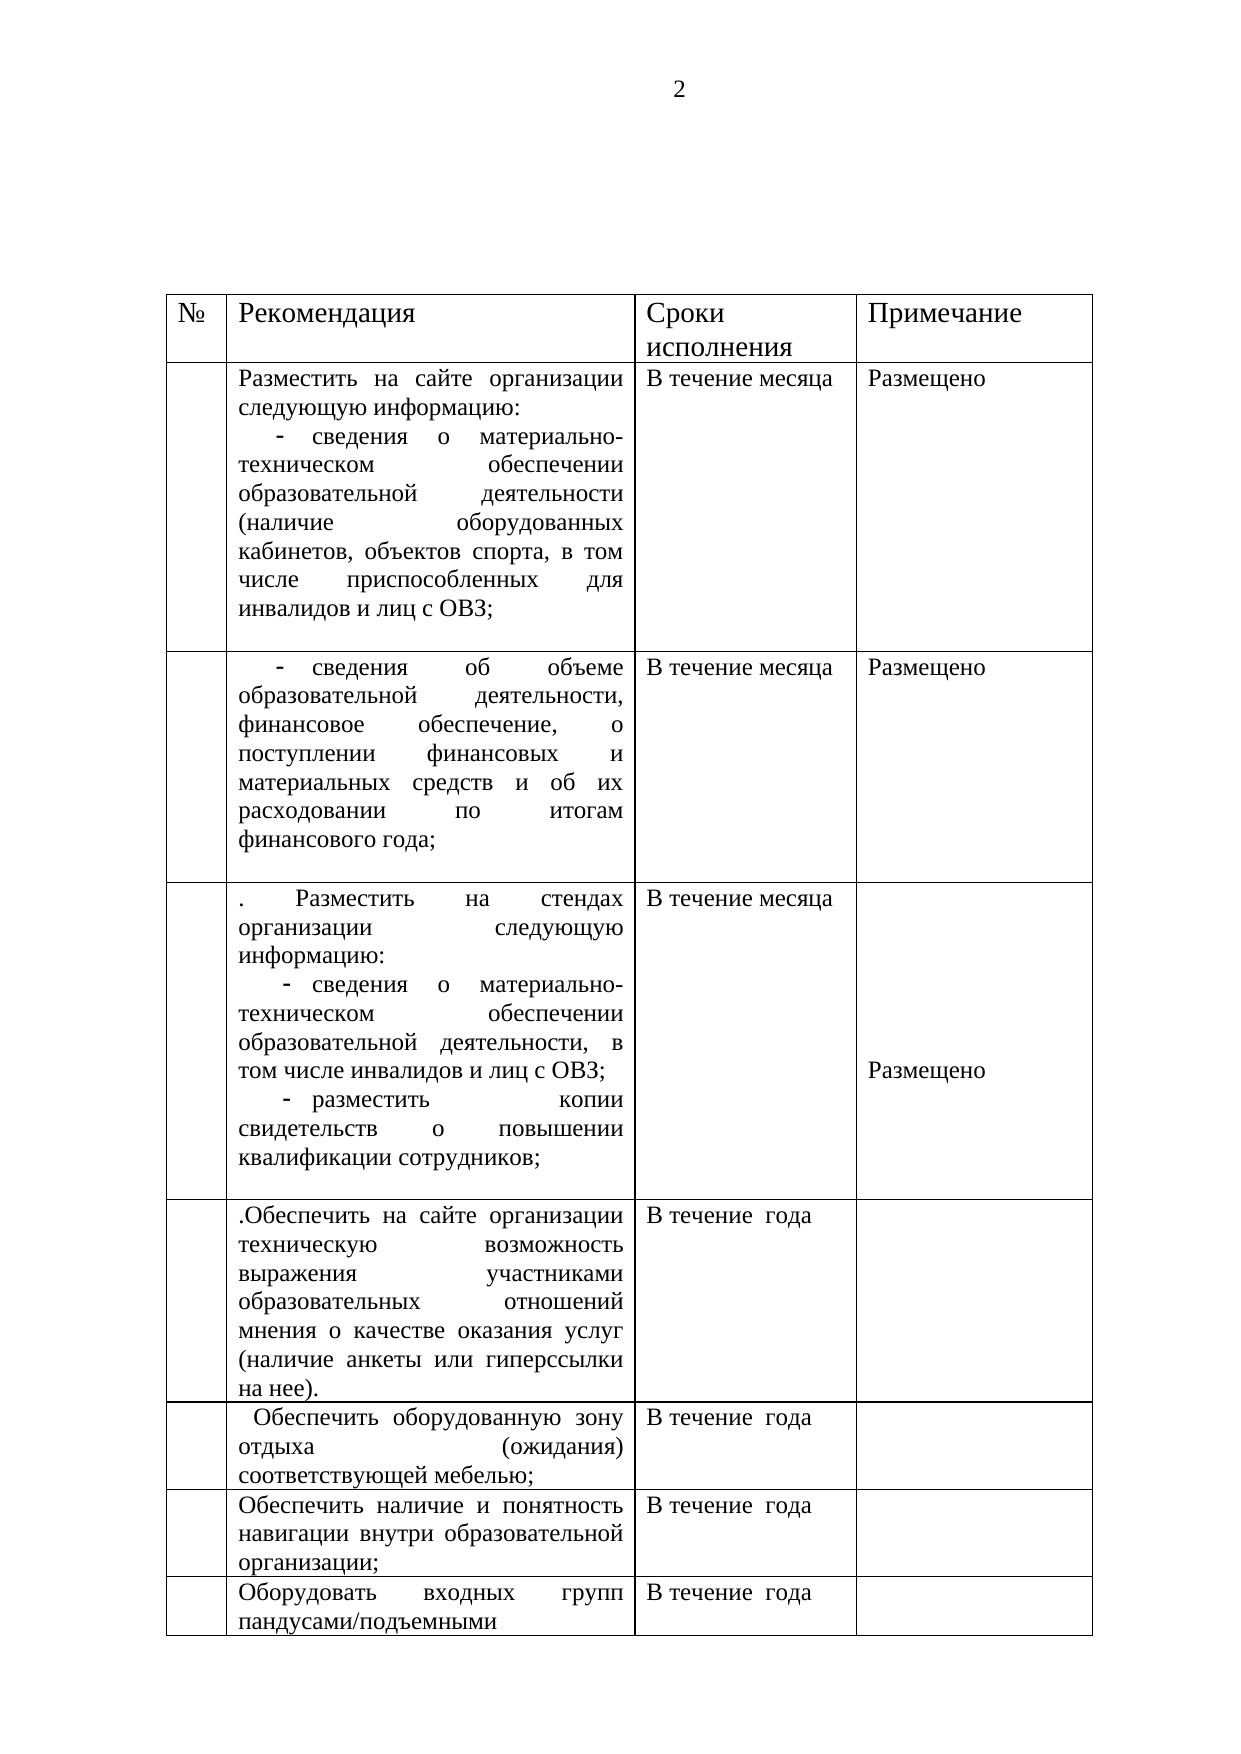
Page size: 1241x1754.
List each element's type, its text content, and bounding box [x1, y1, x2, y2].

table_cell [857, 1577, 1092, 1634]
table_cell В течение года [636, 1577, 856, 1634]
table_header Сроки исполнения [636, 295, 856, 362]
table_cell В течение месяца [636, 363, 856, 651]
table_cell [167, 1490, 226, 1576]
table_cell В течение года [636, 1200, 856, 1401]
table_cell Обеспечить оборудованную зону отдыха (ожидания) соответствующей мебелью; [227, 1403, 634, 1489]
table_cell [167, 1403, 226, 1489]
table_cell [167, 883, 226, 1199]
table_cell Размещено [857, 652, 1092, 882]
table_cell Размещено [857, 363, 1092, 651]
table_cell Разместить на сайте организации следующую информацию: сведения о материально-техническом обеспечении образовательной деятельности (наличие оборудованных кабинетов, объектов спорта, в том числе приспособленных для инвалидов и лиц с ОВЗ; [227, 363, 634, 651]
table_cell [167, 1200, 226, 1401]
table_cell Обеспечить наличие и понятность навигации внутри образовательной организации; [227, 1490, 634, 1576]
table_cell сведения об объеме образовательной деятельности, финансовое обеспечение, о поступлении финансовых и материальных средств и об их расходовании по итогам финансового года; [227, 652, 634, 882]
table_cell [857, 1200, 1092, 1401]
table_header Примечание [857, 295, 1092, 362]
table_cell [857, 1403, 1092, 1489]
table_header Рекомендация [227, 295, 634, 362]
table_cell В течение месяца [636, 652, 856, 882]
table_cell Размещено [857, 883, 1092, 1199]
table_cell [227, 1577, 634, 1634]
table_cell В течение года [636, 1490, 856, 1576]
table_cell [857, 1490, 1092, 1576]
table_cell В течение месяца [636, 883, 856, 1199]
table_cell . Разместить на стендах организации следующую информацию: сведения о материально-техническом обеспечении образовательной деятельности, в том числе инвалидов и лиц с ОВЗ; разместить копии свидетельств о повышении квалификации сотрудников; [227, 883, 634, 1199]
table_cell [167, 363, 226, 651]
table_cell [167, 652, 226, 882]
table_header № [167, 295, 226, 362]
table_cell [167, 1577, 226, 1634]
table_cell В течение года [636, 1403, 856, 1489]
table_cell .Обеспечить на сайте организации техническую возможность выражения участниками образовательных отношений мнения о качестве оказания услуг (наличие анкеты или гиперссылки на нее). [227, 1200, 634, 1401]
